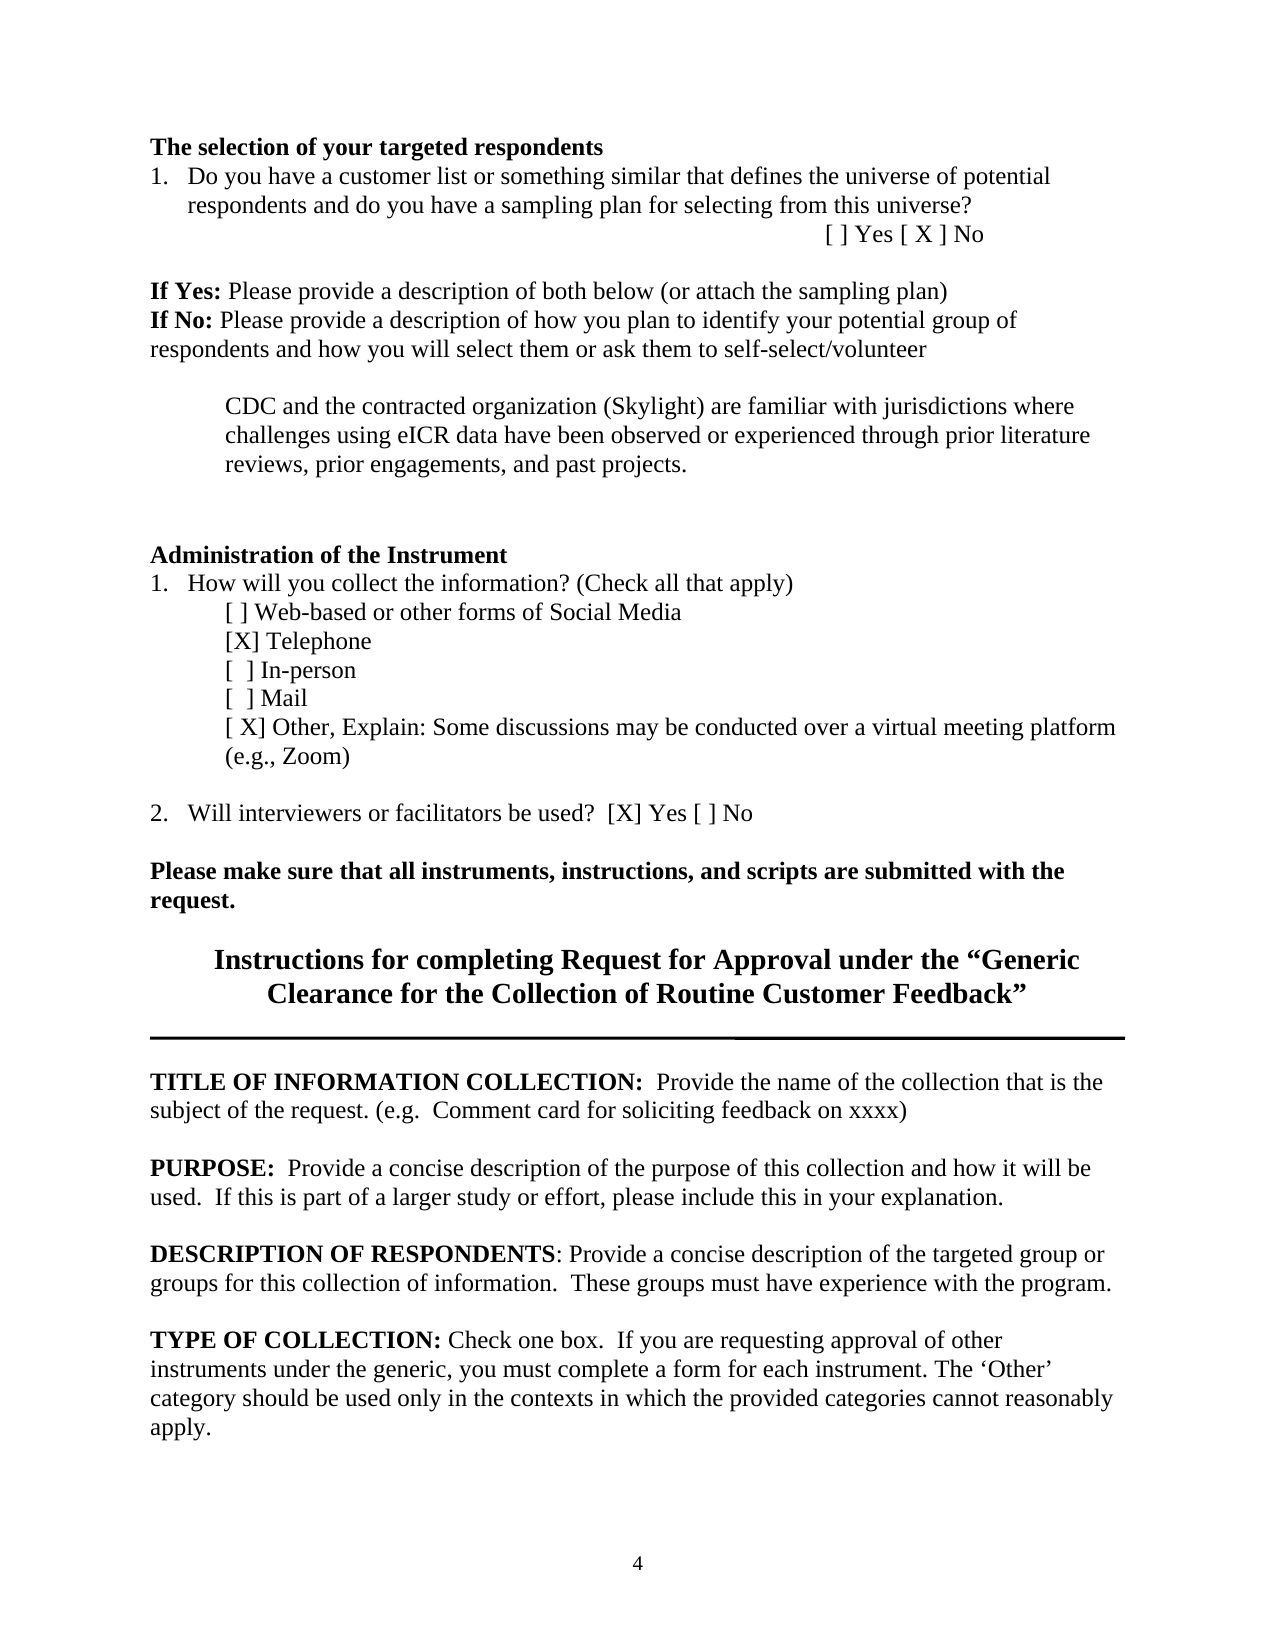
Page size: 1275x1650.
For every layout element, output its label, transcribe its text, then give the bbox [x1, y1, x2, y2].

text TYPE OF COLLECTION: Check one box. If you are requesting approval of other instruments under the generic, you must complete a form for each instrument. The ‘Other’ category should be used only in the contexts in which the provided categories cannot reasonably apply. [150, 1326, 1125, 1441]
text [ X] Other, Explain: Some discussions may be conducted over a virtual meeting platform (e.g., Zoom) [225, 712, 1125, 770]
text If No: Please provide a description of how you plan to identify your potential group of respondents and how you will select them or ask them to self-select/volunteer [150, 305, 1125, 362]
text [ ] In-person [225, 655, 1125, 683]
text If Yes: Please provide a description of both below (or attach the sampling plan) [150, 276, 1125, 305]
list Do you have a customer list or something similar that defines the universe of potential respondents and do you have a sampling plan for selecting from this universe? [ ] Yes [ X ] No [150, 161, 1125, 247]
list How will you collect the information? (Check all that apply) [150, 568, 1125, 597]
text The selection of your targeted respondents [150, 132, 1125, 161]
text DESCRIPTION OF RESPONDENTS: Provide a concise description of the targeted group or groups for this collection of information. These groups must have experience with the program. [150, 1239, 1125, 1297]
text [ ] Web-based or other forms of Social Media [225, 597, 1125, 626]
text [X] Telephone [225, 626, 1125, 655]
text TITLE OF INFORMATION COLLECTION: Provide the name of the collection that is the subject of the request. (e.g. Comment card for soliciting feedback on xxxx) [150, 1067, 1125, 1124]
text PURPOSE: Provide a concise description of the purpose of this collection and how it will be used. If this is part of a larger study or effort, please include this in your explanation. [150, 1153, 1125, 1211]
text Please make sure that all instruments, instructions, and scripts are submitted with the request. [150, 856, 1125, 913]
text Administration of the Instrument [150, 540, 1125, 568]
subtitle Instructions for completing Request for Approval under the “Generic Clearance for the Collection of Routine Customer Feedback” [150, 942, 1144, 1009]
text [ ] Mail [225, 683, 1125, 712]
list Will interviewers or facilitators be used? [X] Yes [ ] No [150, 798, 1125, 827]
text CDC and the contracted organization (Skylight) are familiar with jurisdictions where challenges using eICR data have been observed or experienced through prior literature reviews, prior engagements, and past projects. [225, 391, 1125, 477]
